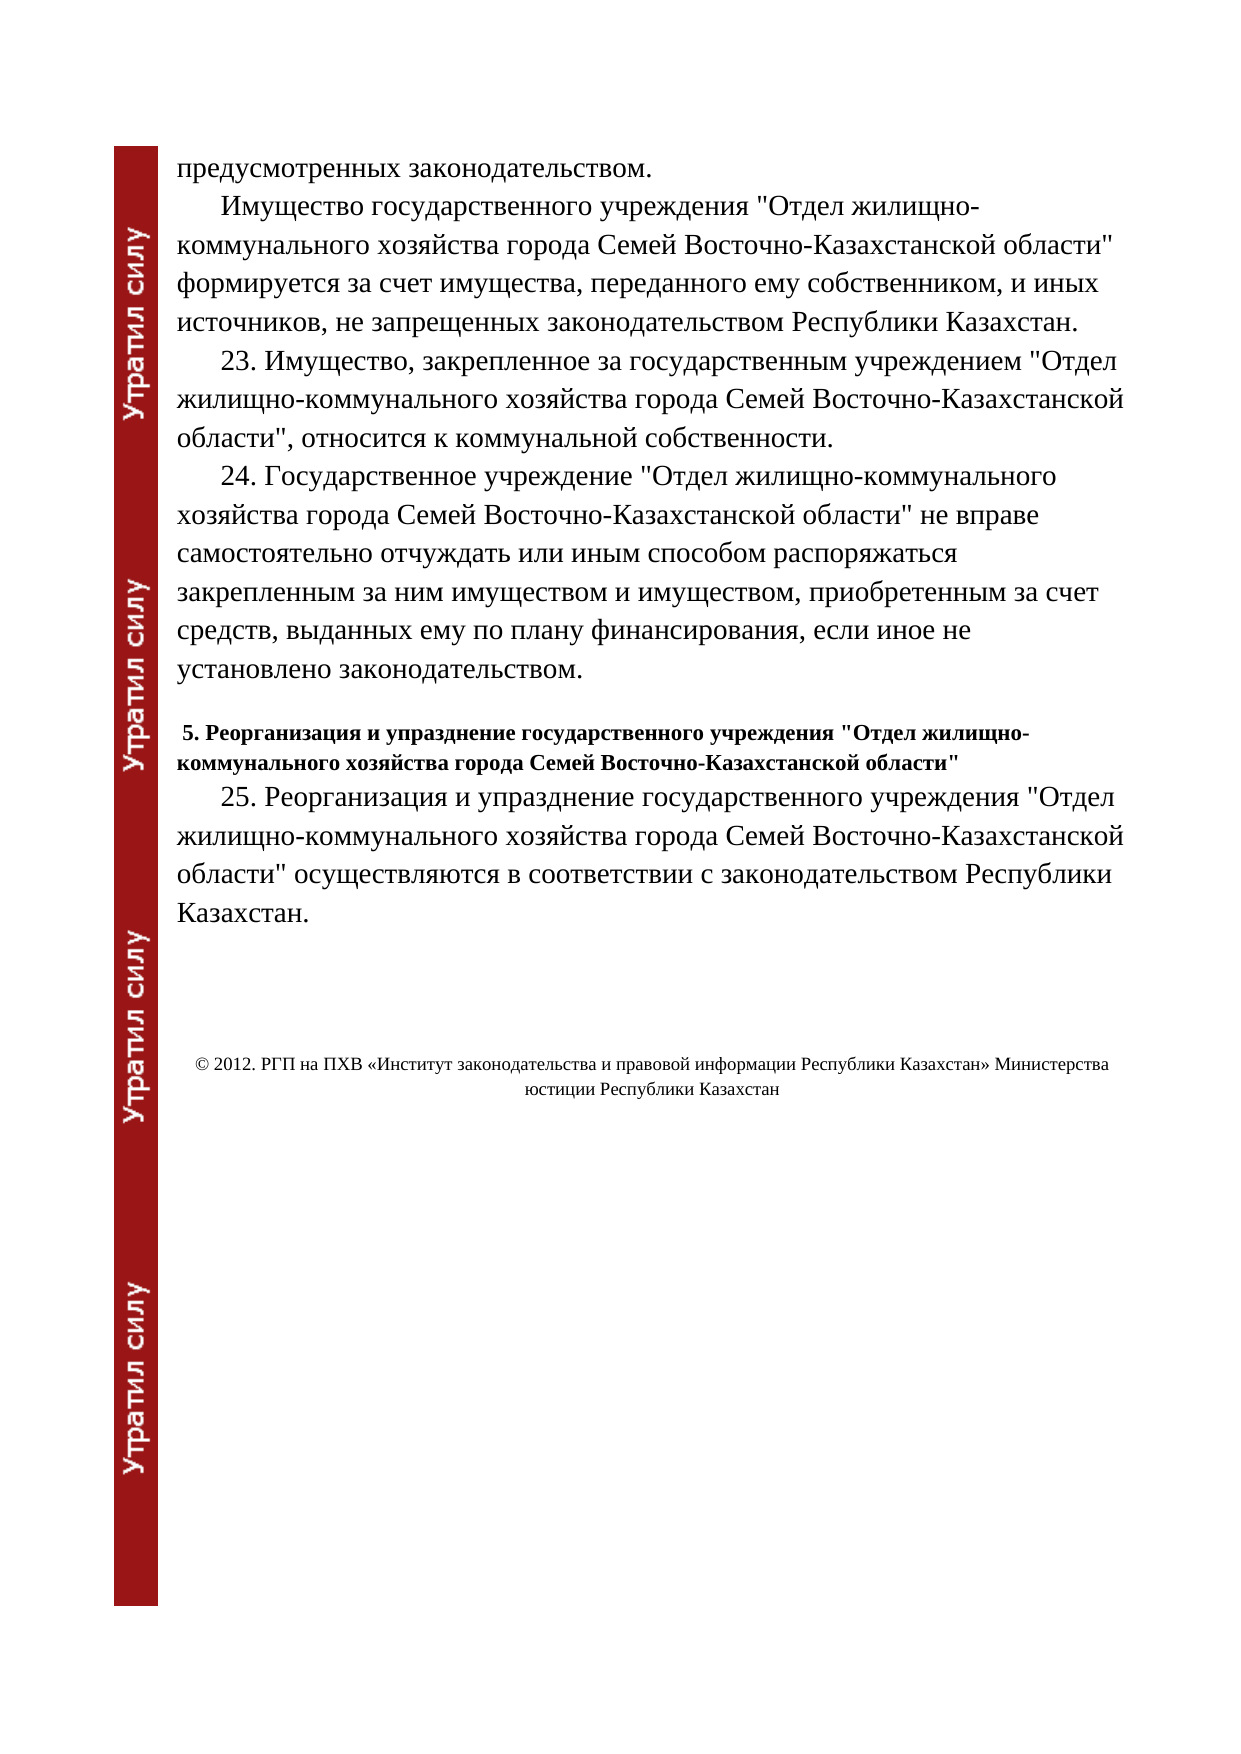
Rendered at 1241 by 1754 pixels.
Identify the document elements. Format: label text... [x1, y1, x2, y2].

text 5. Реорганизация и упразднение государственного учреждения "Отдел жилищно-коммунального хозяйства города Семей Восточно-Казахстанской области" [112, 719, 1128, 775]
text © 2012. РГП на ПХВ «Институт законодательства и правовой информации Республики Казахстан» Министерства юстиции Республики Казахстан [112, 1053, 1128, 1099]
picture [114, 146, 158, 150]
picture [114, 958, 158, 1053]
picture [114, 775, 158, 779]
picture [114, 715, 158, 719]
picture [114, 1099, 158, 1606]
text 25. Реорганизация и упразднение государственного учреждения "Отдел жилищно-коммунального хозяйства города Семей Восточно-Казахстанской области" осуществляются в соответствии с законодательством Республики Казахстан. [112, 779, 1128, 958]
